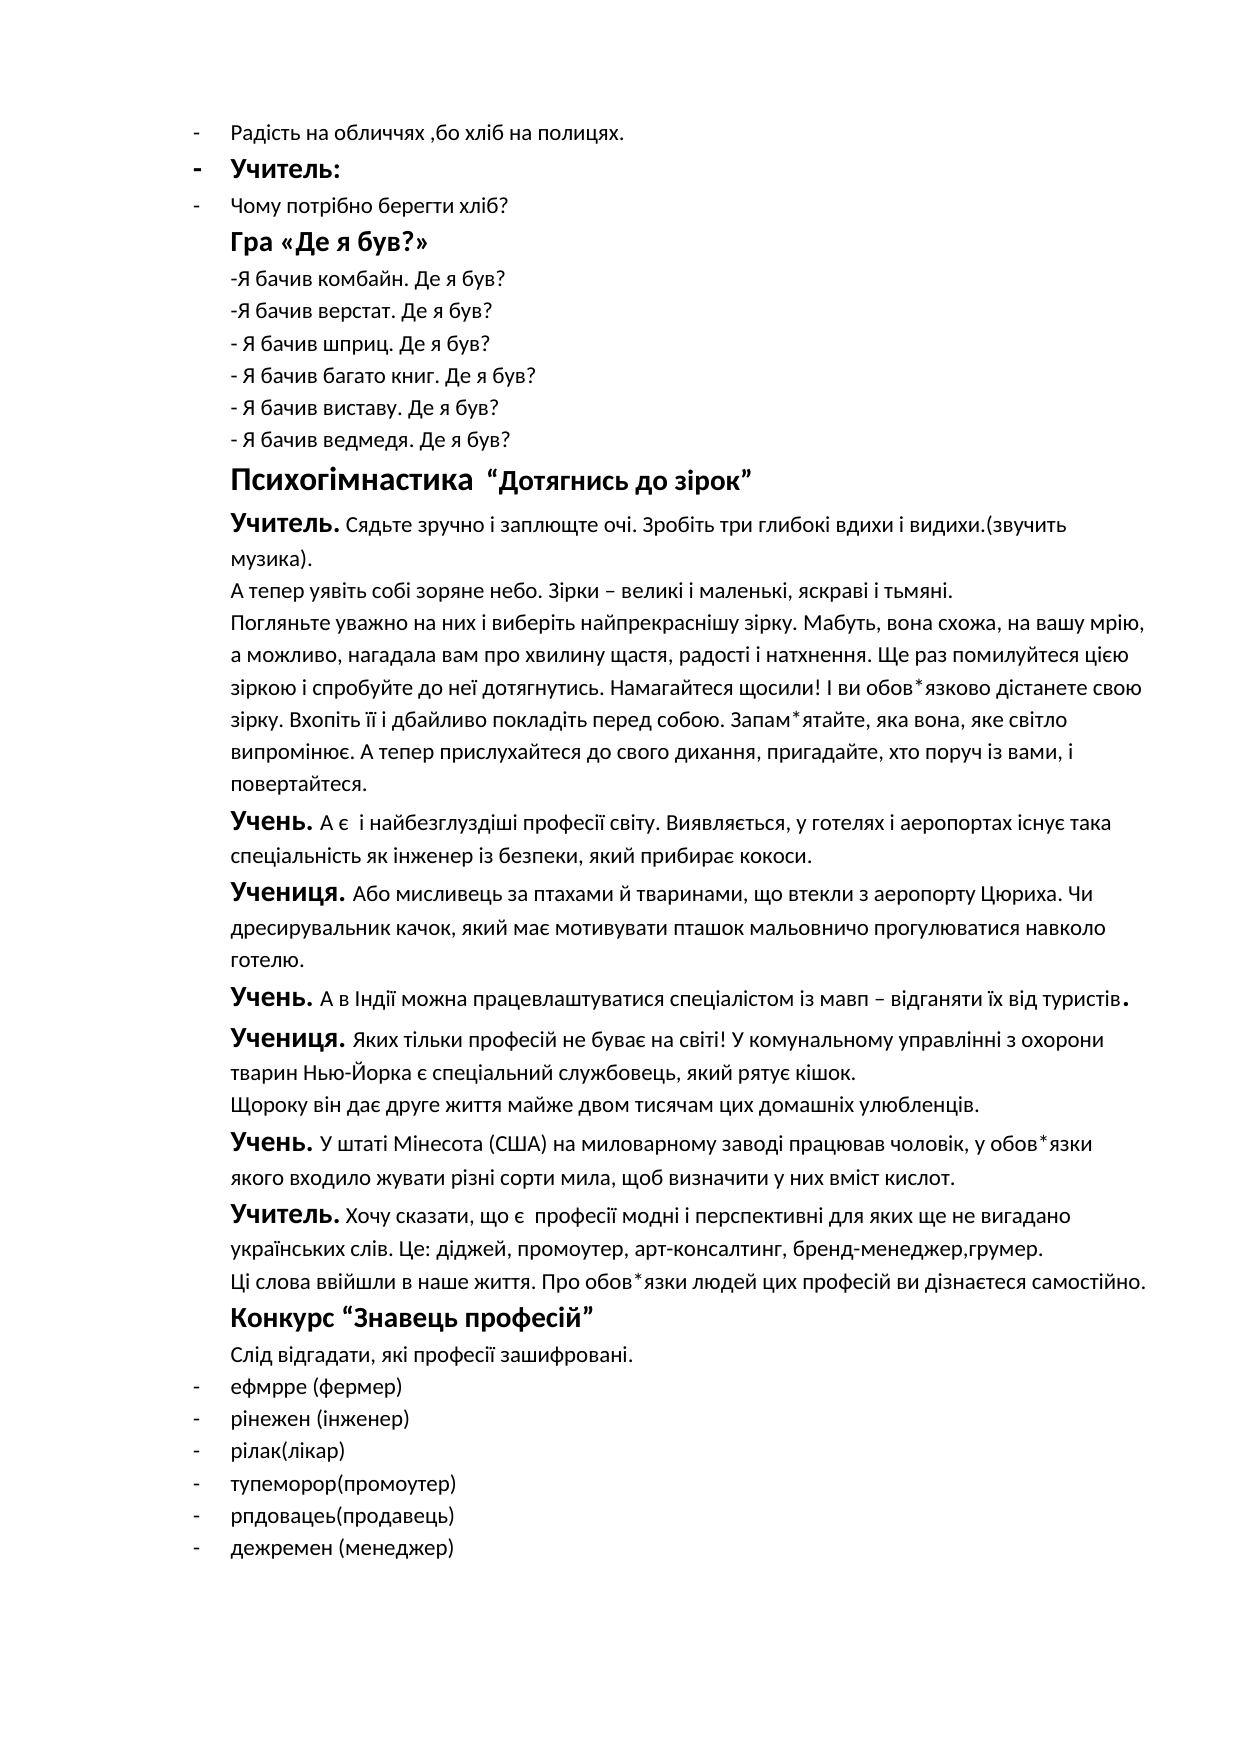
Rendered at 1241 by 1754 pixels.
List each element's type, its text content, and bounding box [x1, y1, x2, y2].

list -Я бачив верстат. Де я був? [230, 297, 1152, 324]
list тупеморор(промоутер) [193, 1469, 1152, 1497]
list Учитель. Хочу сказати, що є професії модні і перспективні для яких ще не вигадано українських слів. Це: діджей, промоутер, арт-консалтинг, бренд-менеджер,грумер. [230, 1195, 1152, 1263]
list рілак(лікар) [193, 1436, 1152, 1464]
list ефмрре (фермер) [193, 1372, 1152, 1400]
list - Я бачив багато книг. Де я був? [230, 361, 1152, 389]
list Учень. А в Індії можна працевлаштуватися спеціалістом із мавп – відганяти їх від туристів. [230, 978, 1152, 1013]
list Учениця. Або мисливець за птахами й тваринами, що втекли з аеропорту Цюриха. Чи дресирувальник качок, який має мотивувати пташок мальовничо прогулюватися навколо готелю. [230, 873, 1152, 973]
list Гра «Де я був?» [230, 223, 1152, 259]
list Психогімнастика “Дотягнись до зірок” [230, 457, 1152, 498]
list Чому потрібно берегти хліб? [193, 191, 1152, 219]
list Учень. А є і найбезглуздіші професії світу. Виявляється, у готелях і аеропортах існує така спеціальність як інженер із безпеки, який прибирає кокоси. [230, 802, 1152, 869]
list А тепер уявіть собі зоряне небо. Зірки – великі і маленькі, яскраві і тьмяні. [230, 576, 1152, 604]
list Учениця. Яких тільки професій не буває на світі! У комунальному управлінні з охорони тварин Нью-Йорка є спеціальний службовець, який рятує кішок. [230, 1019, 1152, 1086]
list рінежен (інженер) [193, 1404, 1152, 1432]
list Учень. У штаті Мінесота (США) на миловарному заводі працював чоловік, у обов*язки якого входило жувати різні сорти мила, щоб визначити у них вміст кислот. [230, 1123, 1152, 1191]
list Радість на обличчях ,бо хліб на полицях. [193, 118, 1152, 146]
list Слід відгадати, які професії зашифровані. [230, 1340, 1152, 1368]
list рпдовацеь(продавець) [193, 1501, 1152, 1529]
list дежремен (менеджер) [193, 1533, 1152, 1561]
list Ці слова ввійшли в наше життя. Про обов*язки людей цих професій ви дізнаєтеся самостійно. [230, 1267, 1152, 1295]
list - Я бачив виставу. Де я був? [230, 393, 1152, 421]
list - Я бачив шприц. Де я був? [230, 329, 1152, 357]
list -Я бачив комбайн. Де я був? [230, 264, 1152, 292]
list Учитель: [193, 150, 1152, 186]
list Учитель. Сядьте зручно і заплющте очі. Зробіть три глибокі вдихи і видихи.(звучить музика). [230, 504, 1152, 572]
list Конкурс “Знавець професій” [230, 1299, 1152, 1334]
list Щороку він дає друге життя майже двом тисячам цих домашніх улюбленців. [230, 1091, 1152, 1119]
list - Я бачив ведмедя. Де я був? [230, 425, 1152, 453]
list Погляньте уважно на них і виберіть найпрекраснішу зірку. Мабуть, вона схожа, на вашу мрію, а можливо, нагадала вам про хвилину щастя, радості і натхнення. Ще раз помилуйтеся цією зіркою і спробуйте до неї дотягнутись. Намагайтеся щосили! І ви обов*язково дістанете свою зірку. Вхопіть її і дбайливо покладіть перед собою. Запам*ятайте, яка вона, яке світло випромінює. А тепер прислухайтеся до свого дихання, пригадайте, хто поруч із вами, і повертайтеся. [230, 608, 1152, 797]
